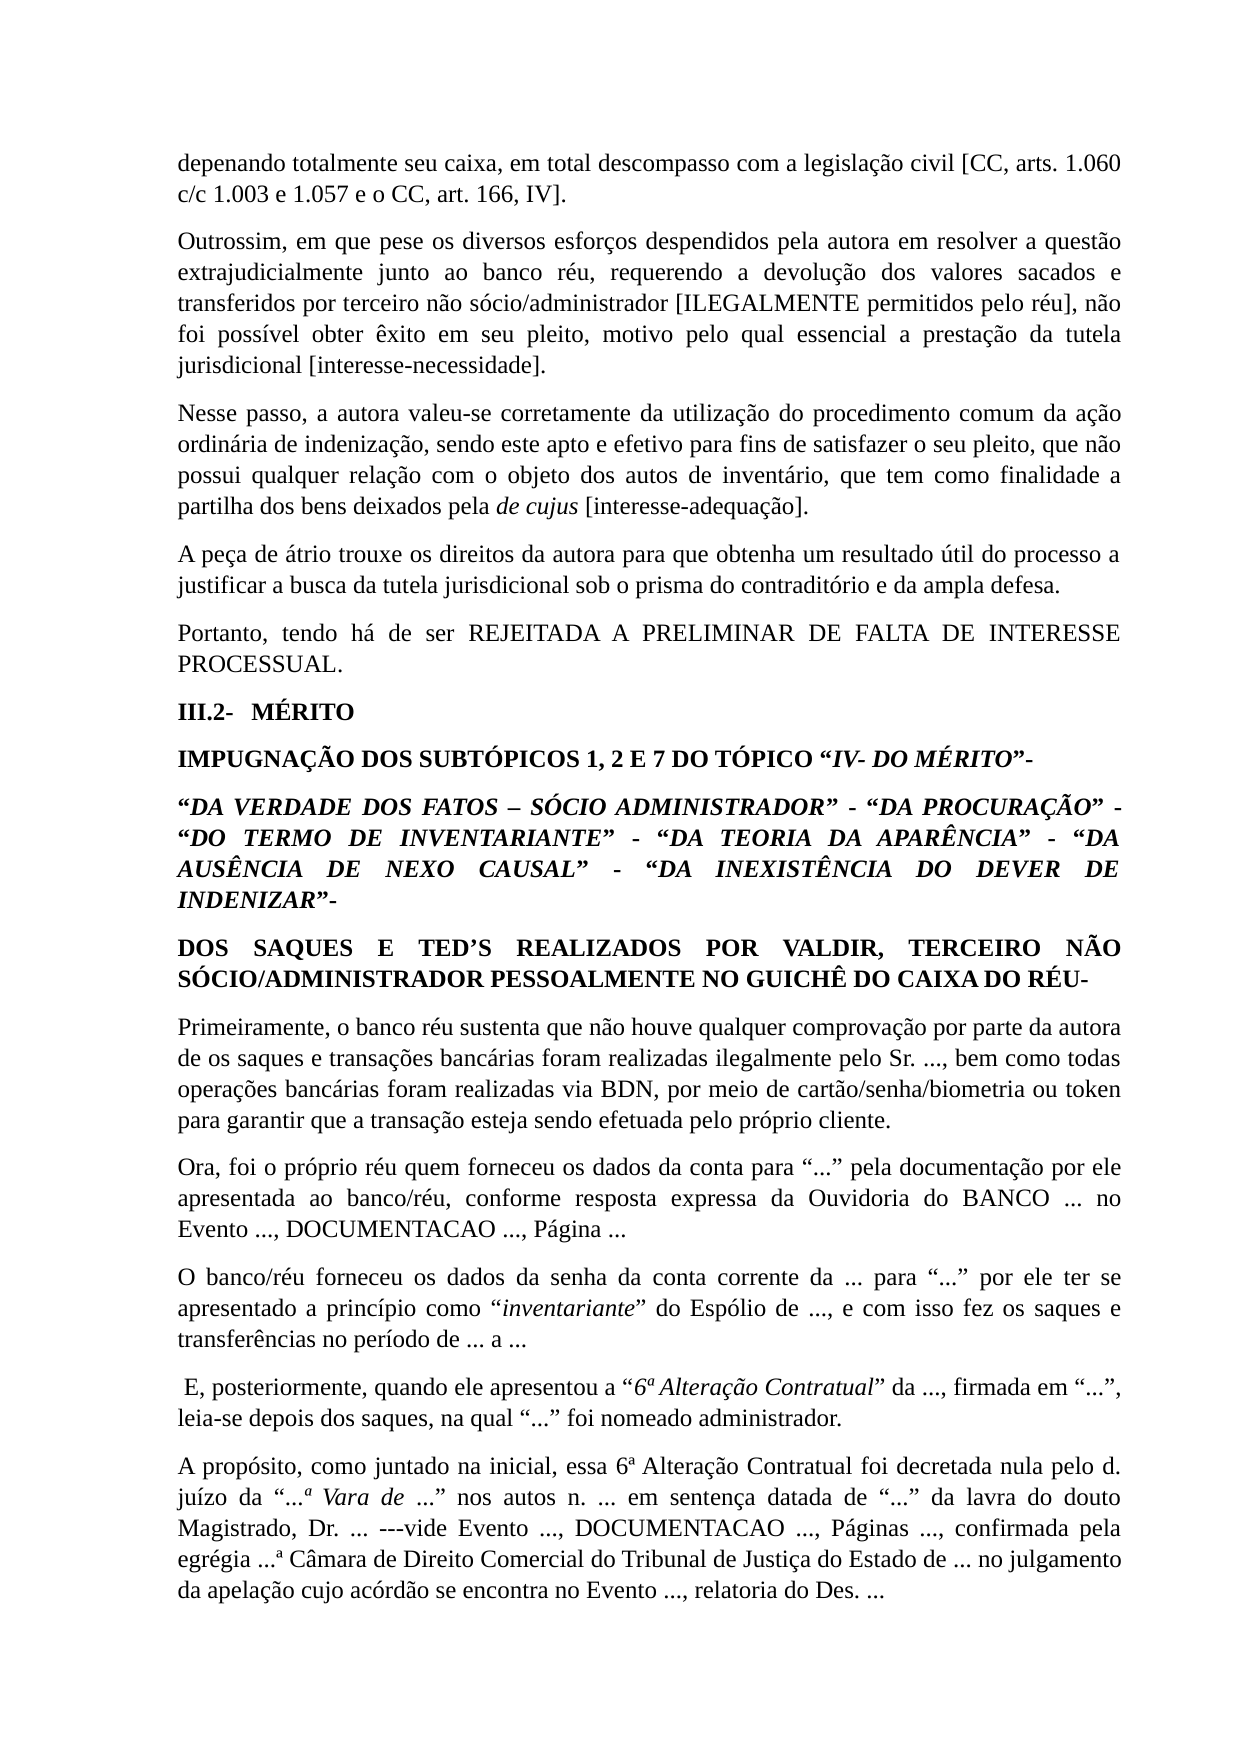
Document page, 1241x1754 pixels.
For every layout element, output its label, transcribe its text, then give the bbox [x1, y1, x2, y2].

text Outrossim, em que pese os diversos esforços despendidos pela autora em resolver a questão extrajudicialmente junto ao banco réu, requerendo a devolução dos valores sacados e transferidos por terceiro não sócio/administrador [ILEGALMENTE permitidos pelo réu], não foi possível obter êxito em seu pleito, motivo pelo qual essencial a prestação da tutela jurisdicional [interesse-necessidade]. [177, 226, 1122, 379]
text Portanto, tendo há de ser REJEITADA A PRELIMINAR DE FALTA DE INTERESSE PROCESSUAL. [177, 618, 1122, 678]
text “DA VERDADE DOS FATOS – SÓCIO ADMINISTRADOR” - “DA PROCURAÇÃO” - “DO TERMO DE INVENTARIANTE” - “DA TEORIA DA APARÊNCIA” - “DA AUSÊNCIA DE NEXO CAUSAL” - “DA INEXISTÊNCIA DO DEVER DE INDENIZAR”- [177, 792, 1122, 914]
text III.2- MÉRITO [177, 697, 1122, 725]
text E, posteriormente, quando ele apresentou a “6ª Alteração Contratual” da ..., firmada em “...”, leia-se depois dos saques, na qual “...” foi nomeado administrador. [177, 1372, 1122, 1432]
text Nesse passo, a autora valeu-se corretamente da utilização do procedimento comum da ação ordinária de indenização, sendo este apto e efetivo para fins de satisfazer o seu pleito, que não possui qualquer relação com o objeto dos autos de inventário, que tem como finalidade a partilha dos bens deixados pela de cujus [interesse-adequação]. [177, 398, 1122, 520]
text Ora, foi o próprio réu quem forneceu os dados da conta para “...” pela documentação por ele apresentada ao banco/réu, conforme resposta expressa da Ouvidoria do BANCO ... no Evento ..., DOCUMENTACAO ..., Página ... [177, 1152, 1122, 1243]
text O banco/réu forneceu os dados da senha da conta corrente da ... para “...” por ele ter se apresentado a princípio como “inventariante” do Espólio de ..., e com isso fez os saques e transferências no período de ... a ... [177, 1262, 1122, 1353]
text A peça de átrio trouxe os direitos da autora para que obtenha um resultado útil do processo a justificar a busca da tutela jurisdicional sob o prisma do contraditório e da ampla defesa. [177, 539, 1122, 599]
text Primeiramente, o banco réu sustenta que não houve qualquer comprovação por parte da autora de os saques e transações bancárias foram realizadas ilegalmente pelo Sr. ..., bem como todas operações bancárias foram realizadas via BDN, por meio de cartão/senha/biometria ou token para garantir que a transação esteja sendo efetuada pelo próprio cliente. [177, 1012, 1122, 1133]
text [177, 148, 1122, 207]
text A propósito, como juntado na inicial, essa 6ª Alteração Contratual foi decretada nula pelo d. juízo da “...ª Vara de ...” nos autos n. ... em sentença datada de “...” da lavra do douto Magistrado, Dr. ... ---vide Evento ..., DOCUMENTACAO ..., Páginas ..., confirmada pela egrégia ...ª Câmara de Direito Comercial do Tribunal de Justiça do Estado de ... no julgamento da apelação cujo acórdão se encontra no Evento ..., relatoria do Des. ... [177, 1451, 1122, 1604]
text IMPUGNAÇÃO DOS SUBTÓPICOS 1, 2 E 7 DO TÓPICO “IV- DO MÉRITO”- [177, 744, 1122, 773]
text DOS SAQUES E TED’S REALIZADOS POR VALDIR, TERCEIRO NÃO SÓCIO/ADMINISTRADOR PESSOALMENTE NO GUICHÊ DO CAIXA DO RÉU- [177, 933, 1122, 993]
